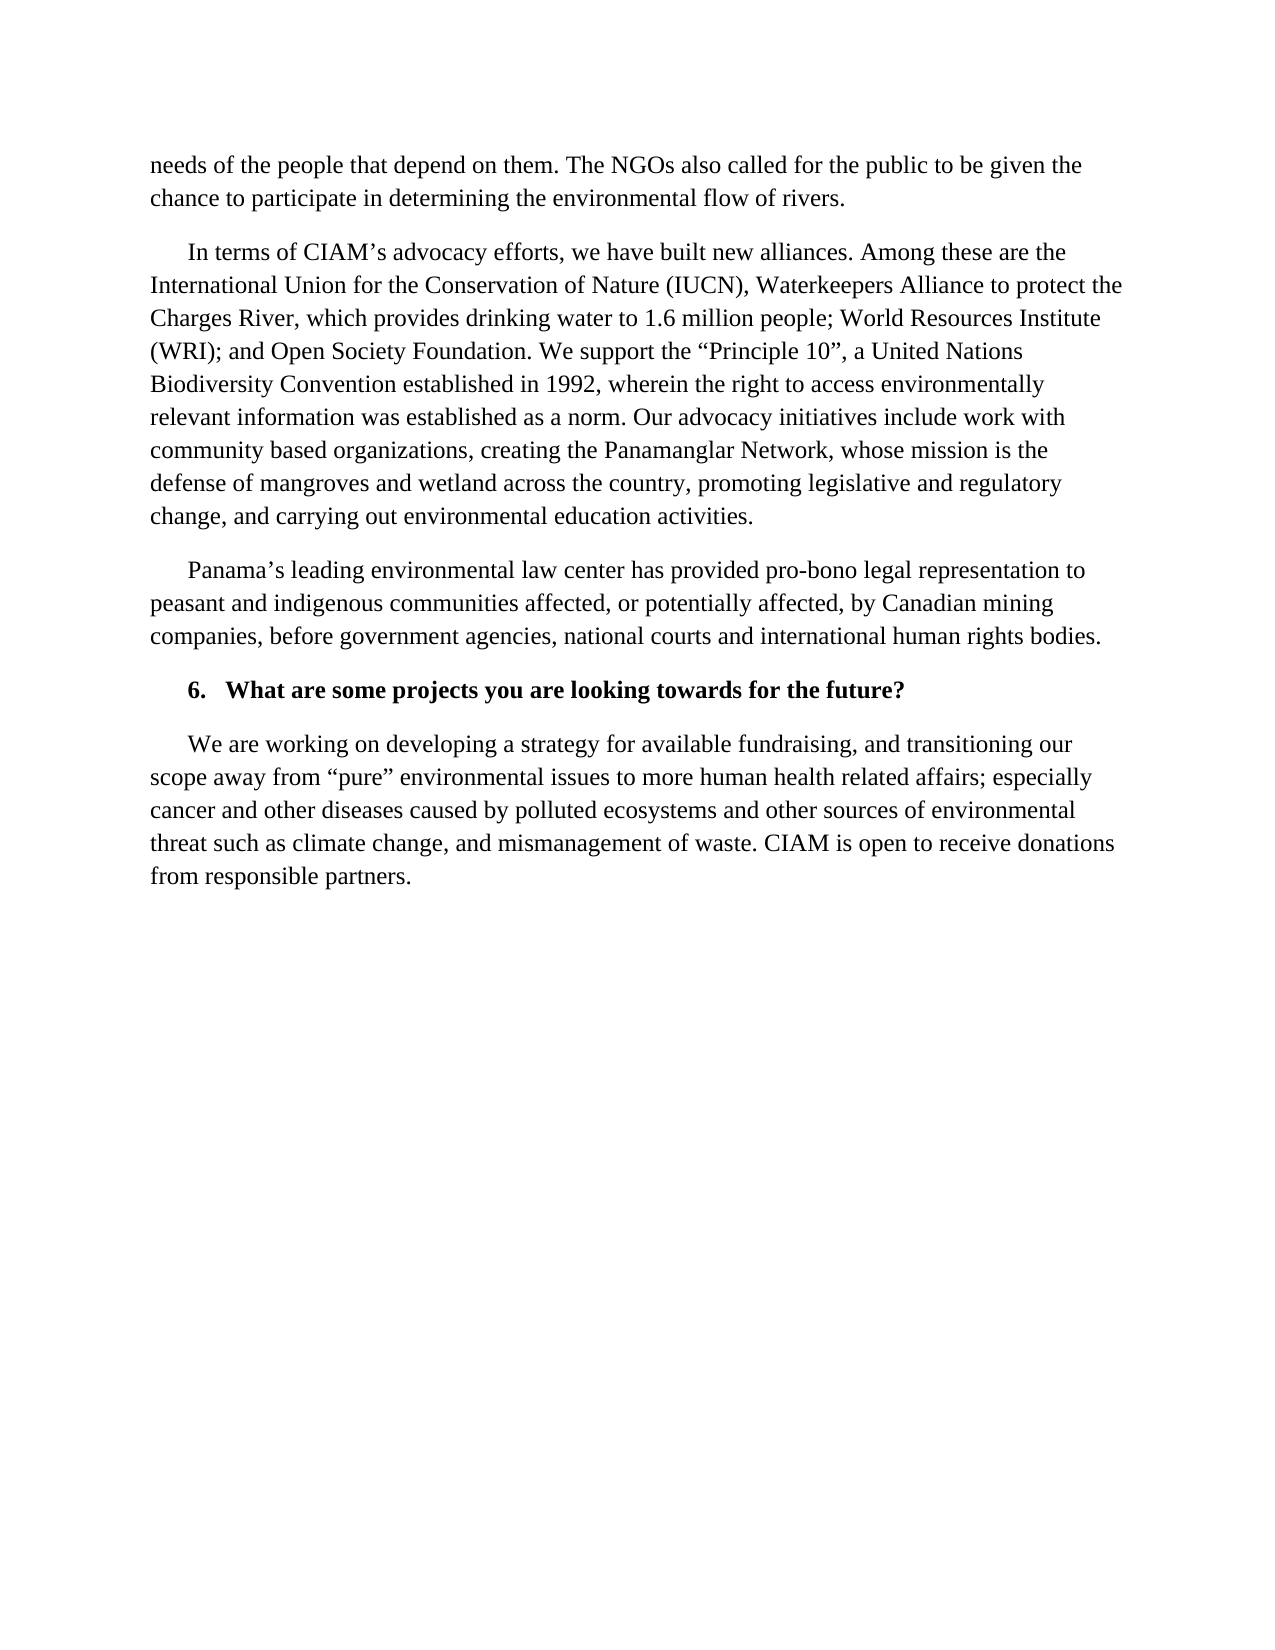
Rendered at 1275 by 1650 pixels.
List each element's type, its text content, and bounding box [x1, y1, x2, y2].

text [150, 150, 1125, 212]
list What are some projects you are looking towards for the future? [187, 675, 1125, 703]
text Panama’s leading environmental law center has provided pro-bono legal representation to peasant and indigenous communities affected, or potentially affected, by Canadian mining companies, before government agencies, national courts and international human rights bodies. [150, 555, 1125, 650]
text In terms of CIAM’s advocacy efforts, we have built new alliances. Among these are the International Union for the Conservation of Nature (IUCN), Waterkeepers Alliance to protect the Charges River, which provides drinking water to 1.6 million people; World Resources Institute (WRI); and Open Society Foundation. We support the “Principle 10”, a United Nations Biodiversity Convention established in 1992, wherein the right to access environmentally relevant information was established as a norm. Our advocacy initiatives include work with community based organizations, creating the Panamanglar Network, whose mission is the defense of mangroves and wetland across the country, promoting legislative and regulatory change, and carrying out environmental education activities. [150, 237, 1125, 530]
text We are working on developing a strategy for available fundraising, and transitioning our scope away from “pure” environmental issues to more human health related affairs; especially cancer and other diseases caused by polluted ecosystems and other sources of environmental threat such as climate change, and mismanagement of waste. CIAM is open to receive donations from responsible partners. [150, 729, 1125, 889]
